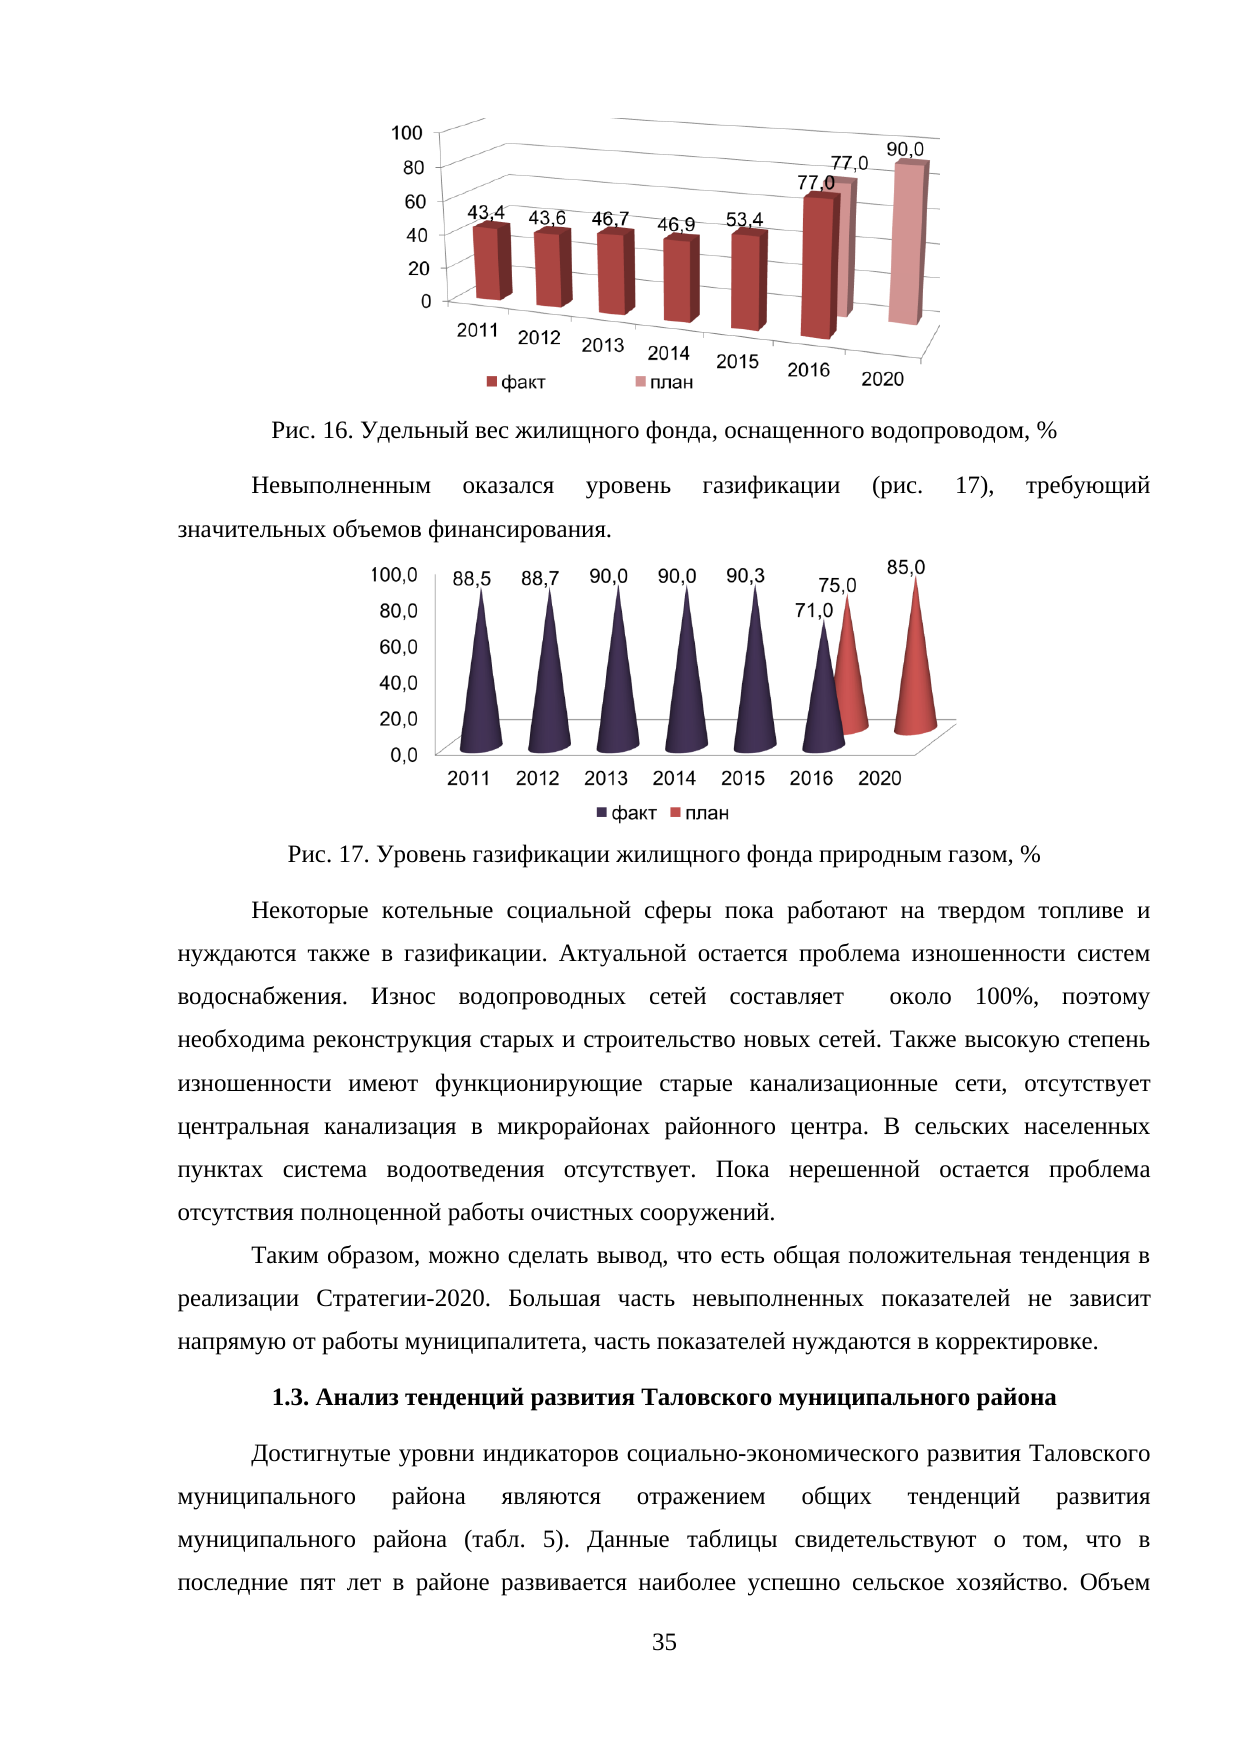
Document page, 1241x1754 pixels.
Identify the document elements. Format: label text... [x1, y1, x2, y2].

picture [388, 118, 940, 401]
text 1.3. Анализ тенденций развития Таловского муниципального района [177, 1382, 1152, 1411]
text Рис. 16. Удельный вес жилищного фонда, оснащенного водопроводом, % [177, 415, 1152, 444]
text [177, 1438, 1152, 1596]
picture [372, 556, 957, 826]
text Рис. 17. Уровень газификации жилищного фонда природным газом, % [177, 839, 1152, 868]
text Некоторые котельные социальной сферы пока работают на твердом топливе и нуждаются также в газификации. Актуальной остается проблема изношенности систем водоснабжения. Износ водопроводных сетей составляет около 100%, поэтому необходима реконструкция старых и строительство новых сетей. Также высокую степень изношенности имеют функционирующие старые канализационные сети, отсутствует центральная канализация в микрорайонах районного центра. В сельских населенных пунктах система водоотведения отсутствует. Пока нерешенной остается проблема отсутствия полноценной работы очистных сооружений. [177, 895, 1152, 1226]
text Невыполненным оказался уровень газификации (рис. 17), требующий значительных объемов финансирования. [177, 471, 1152, 542]
text Таким образом, можно сделать вывод, что есть общая положительная тенденция в реализации Стратегии-2020. Большая часть невыполненных показателей не зависит напрямую от работы муниципалитета, часть показателей нуждаются в корректировке. [177, 1240, 1152, 1355]
